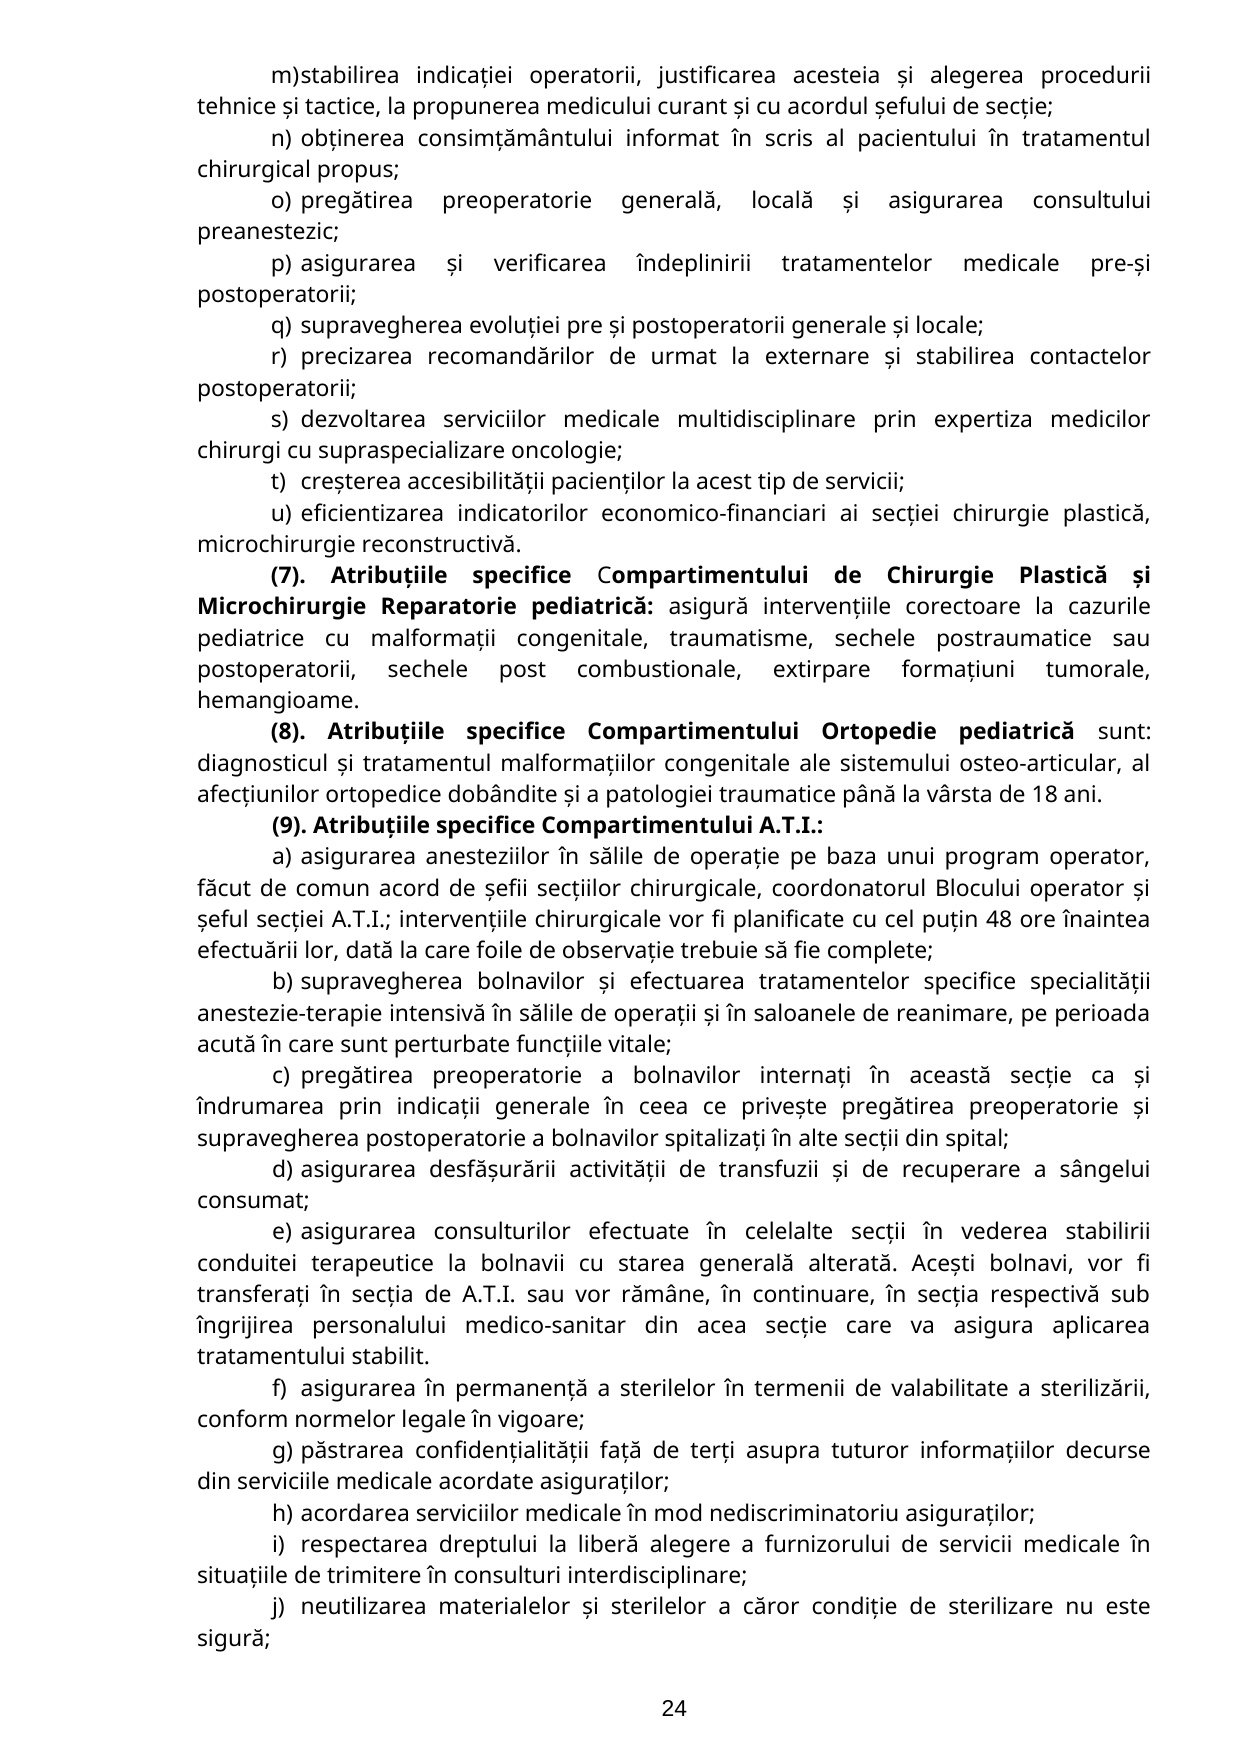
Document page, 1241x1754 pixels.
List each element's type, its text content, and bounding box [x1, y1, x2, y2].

list păstrarea confidențialității față de terți asupra tuturor informațiilor decurse din serviciile medicale acordate asiguraților; [197, 1434, 1152, 1497]
list stabilirea indicației operatorii, justificarea acesteia și alegerea procedurii tehnice și tactice, la propunerea medicului curant și cu acordul șefului de secție; [197, 59, 1152, 122]
list respectarea dreptului la liberă alegere a furnizorului de servicii medicale în situațiile de trimitere în consulturi interdisciplinare; [197, 1528, 1152, 1590]
list asigurarea desfășurării activității de transfuzii și de recuperare a sângelui consumat; [197, 1153, 1152, 1215]
list neutilizarea materialelor și sterilelor a căror condiție de sterilizare nu este sigură; [197, 1590, 1152, 1653]
list obținerea consimțământului informat în scris al pacientului în tratamentul chirurgical propus; [197, 122, 1152, 184]
text (9). Atribuțiile specifice Compartimentului A.T.I.: [269, 809, 1152, 840]
list precizarea recomandărilor de urmat la externare și stabilirea contactelor postoperatorii; [197, 340, 1152, 403]
list eficientizarea indicatorilor economico-financiari ai secției chirurgie plastică, microchirurgie reconstructivă. [197, 497, 1152, 559]
text (7). Atribuțiile specifice Compartimentului de Chirurgie Plastică și Microchirurgie Reparatorie pediatrică: asigură intervențiile corectoare la cazurile pediatrice cu malformații congenitale, traumatisme, sechele postraumatice sau postoperatorii, sechele post combustionale, extirpare formațiuni tumorale, hemangioame. [197, 559, 1152, 715]
list asigurarea și verificarea îndeplinirii tratamentelor medicale pre-și postoperatorii; [197, 247, 1152, 309]
list acordarea serviciilor medicale în mod nediscriminatoriu asiguraților; [197, 1497, 1152, 1528]
list supravegherea bolnavilor și efectuarea tratamentelor specifice specialității anestezie-terapie intensivă în sălile de operații și în saloanele de reanimare, pe perioada acută în care sunt perturbate funcțiile vitale; [197, 965, 1152, 1059]
list supravegherea evoluției pre și postoperatorii generale și locale; [197, 309, 1152, 340]
list asigurarea în permanență a sterilelor în termenii de valabilitate a sterilizării, conform normelor legale în vigoare; [197, 1372, 1152, 1434]
list pregătirea preoperatorie a bolnavilor internați în această secție ca și îndrumarea prin indicații generale în ceea ce privește pregătirea preoperatorie și supravegherea postoperatorie a bolnavilor spitalizați în alte secții din spital; [197, 1059, 1152, 1153]
list dezvoltarea serviciilor medicale multidisciplinare prin expertiza medicilor chirurgi cu supraspecializare oncologie; [197, 403, 1152, 465]
list asigurarea anesteziilor în sălile de operație pe baza unui program operator, făcut de comun acord de șefii secțiilor chirurgicale, coordonatorul Blocului operator și șeful secției A.T.I.; intervențiile chirurgicale vor fi planificate cu cel puțin 48 ore înaintea efectuării lor, dată la care foile de observație trebuie să fie complete; [197, 840, 1152, 965]
list pregătirea preoperatorie generală, locală și asigurarea consultului preanestezic; [197, 184, 1152, 247]
list creșterea accesibilității pacienților la acest tip de servicii; [197, 465, 1152, 497]
list asigurarea consulturilor efectuate în celelalte secții în vederea stabilirii conduitei terapeutice la bolnavii cu starea generală alterată. Acești bolnavi, vor fi transferați în secția de A.T.I. sau vor rămâne, în continuare, în secția respectivă sub îngrijirea personalului medico-sanitar din acea secție care va asigura aplicarea tratamentului stabilit. [197, 1215, 1152, 1372]
text (8). Atribuțiile specifice Compartimentului Ortopedie pediatrică sunt: diagnosticul și tratamentul malformațiilor congenitale ale sistemului osteo-articular, al afecțiunilor ortopedice dobândite și a patologiei traumatice până la vârsta de 18 ani. [197, 715, 1152, 809]
